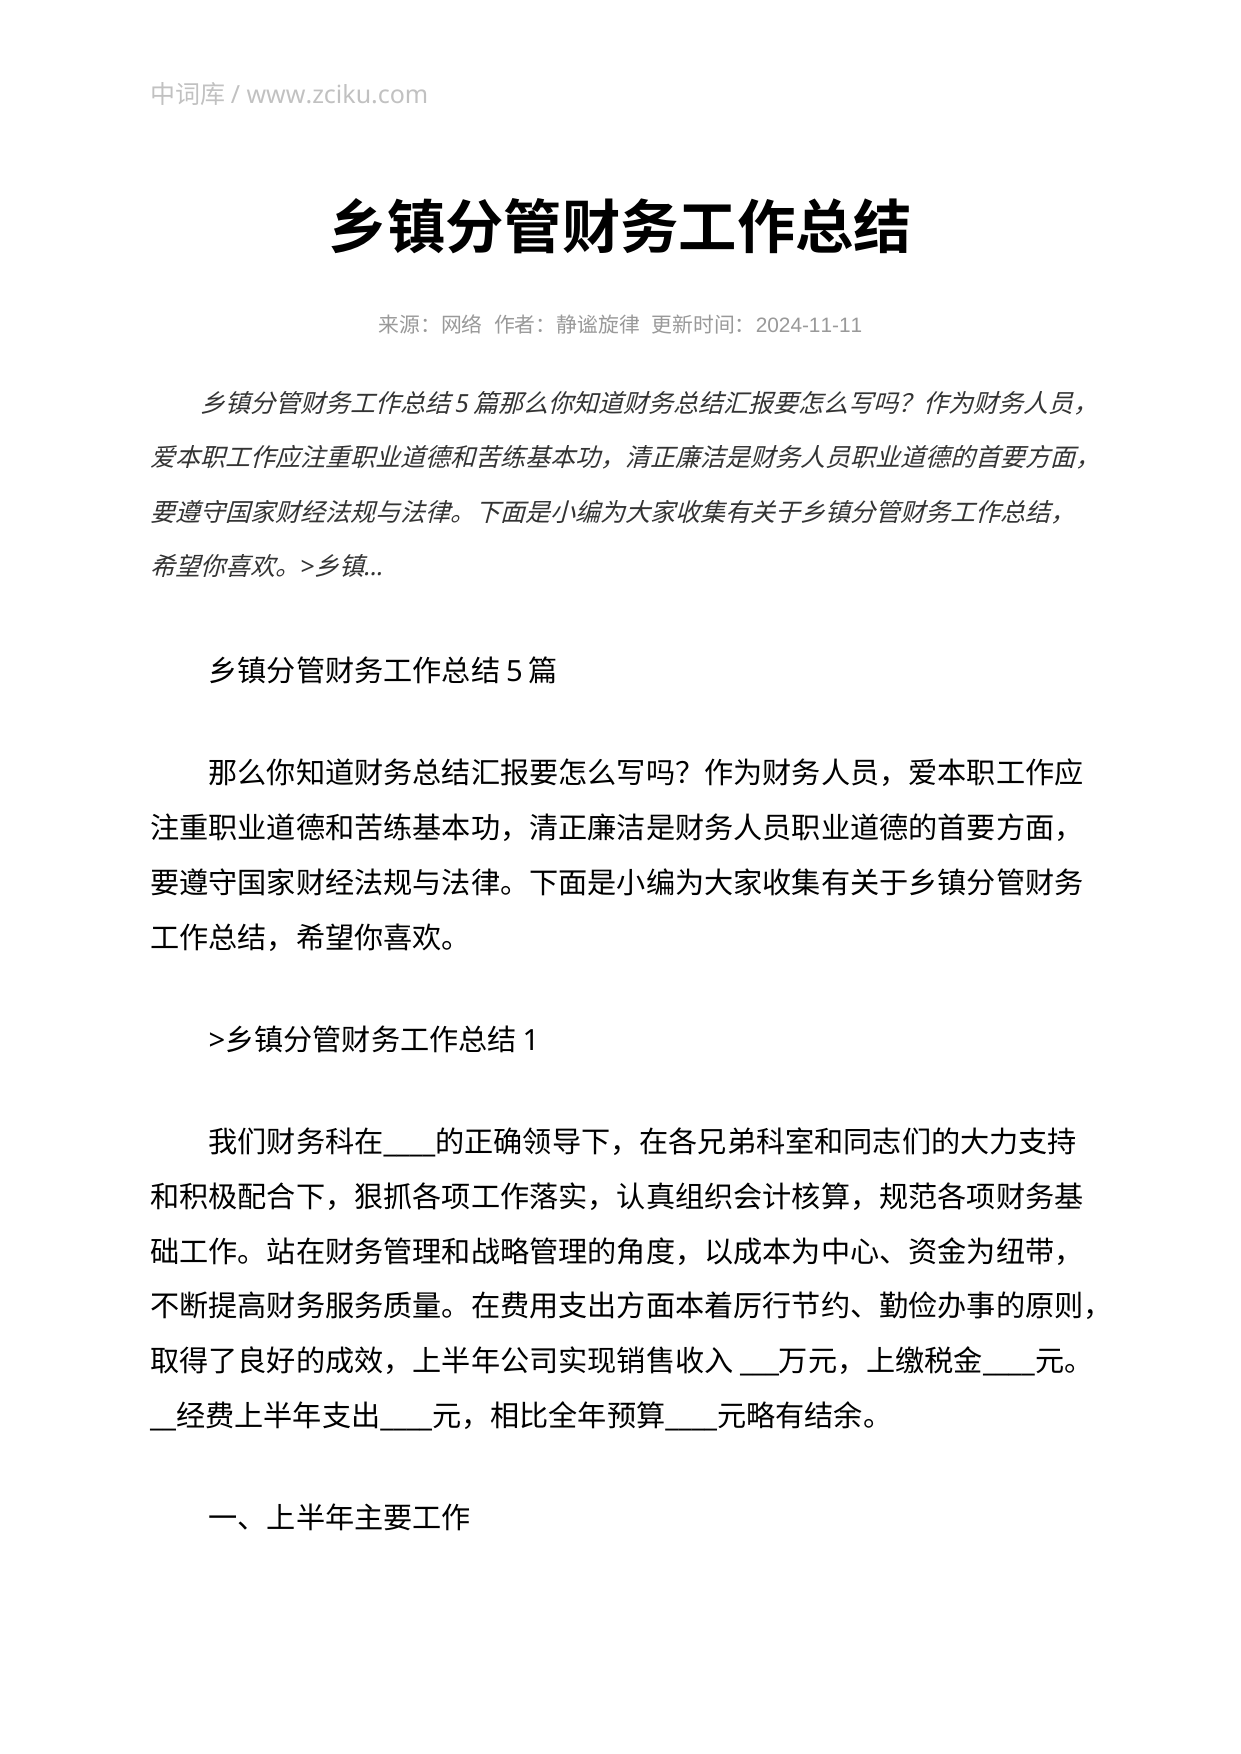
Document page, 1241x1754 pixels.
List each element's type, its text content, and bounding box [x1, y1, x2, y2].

text 乡镇分管财务工作总结5篇那么你知道财务总结汇报要怎么写吗？作为财务人员，爱本职工作应注重职业道德和苦练基本功，清正廉洁是财务人员职业道德的首要方面，要遵守国家财经法规与法律。下面是小编为大家收集有关于乡镇分管财务工作总结，希望你喜欢。>乡镇... [150, 383, 1090, 583]
text 一、上半年主要工作 [150, 1495, 1090, 1537]
text >乡镇分管财务工作总结1 [150, 1016, 1090, 1059]
subtitle 乡镇分管财务工作总结 [150, 181, 1090, 266]
text 那么你知道财务总结汇报要怎么写吗？作为财务人员，爱本职工作应注重职业道德和苦练基本功，清正廉洁是财务人员职业道德的首要方面，要遵守国家财经法规与法律。下面是小编为大家收集有关于乡镇分管财务工作总结，希望你喜欢。 [150, 750, 1090, 957]
text 来源：网络 作者：静谧旋律 更新时间：2024-11-11 [150, 313, 1090, 337]
text 我们财务科在____的正确领导下，在各兄弟科室和同志们的大力支持和积极配合下，狠抓各项工作落实，认真组织会计核算，规范各项财务基础工作。站在财务管理和战略管理的角度，以成本为中心、资金为纽带，不断提高财务服务质量。在费用支出方面本着厉行节约、勤俭办事的原则，取得了良好的成效，上半年公司实现销售收入 ___万元，上缴税金____元。__经费上半年支出____元，相比全年预算____元略有结余。 [150, 1118, 1090, 1435]
text 乡镇分管财务工作总结5篇 [150, 648, 1090, 690]
